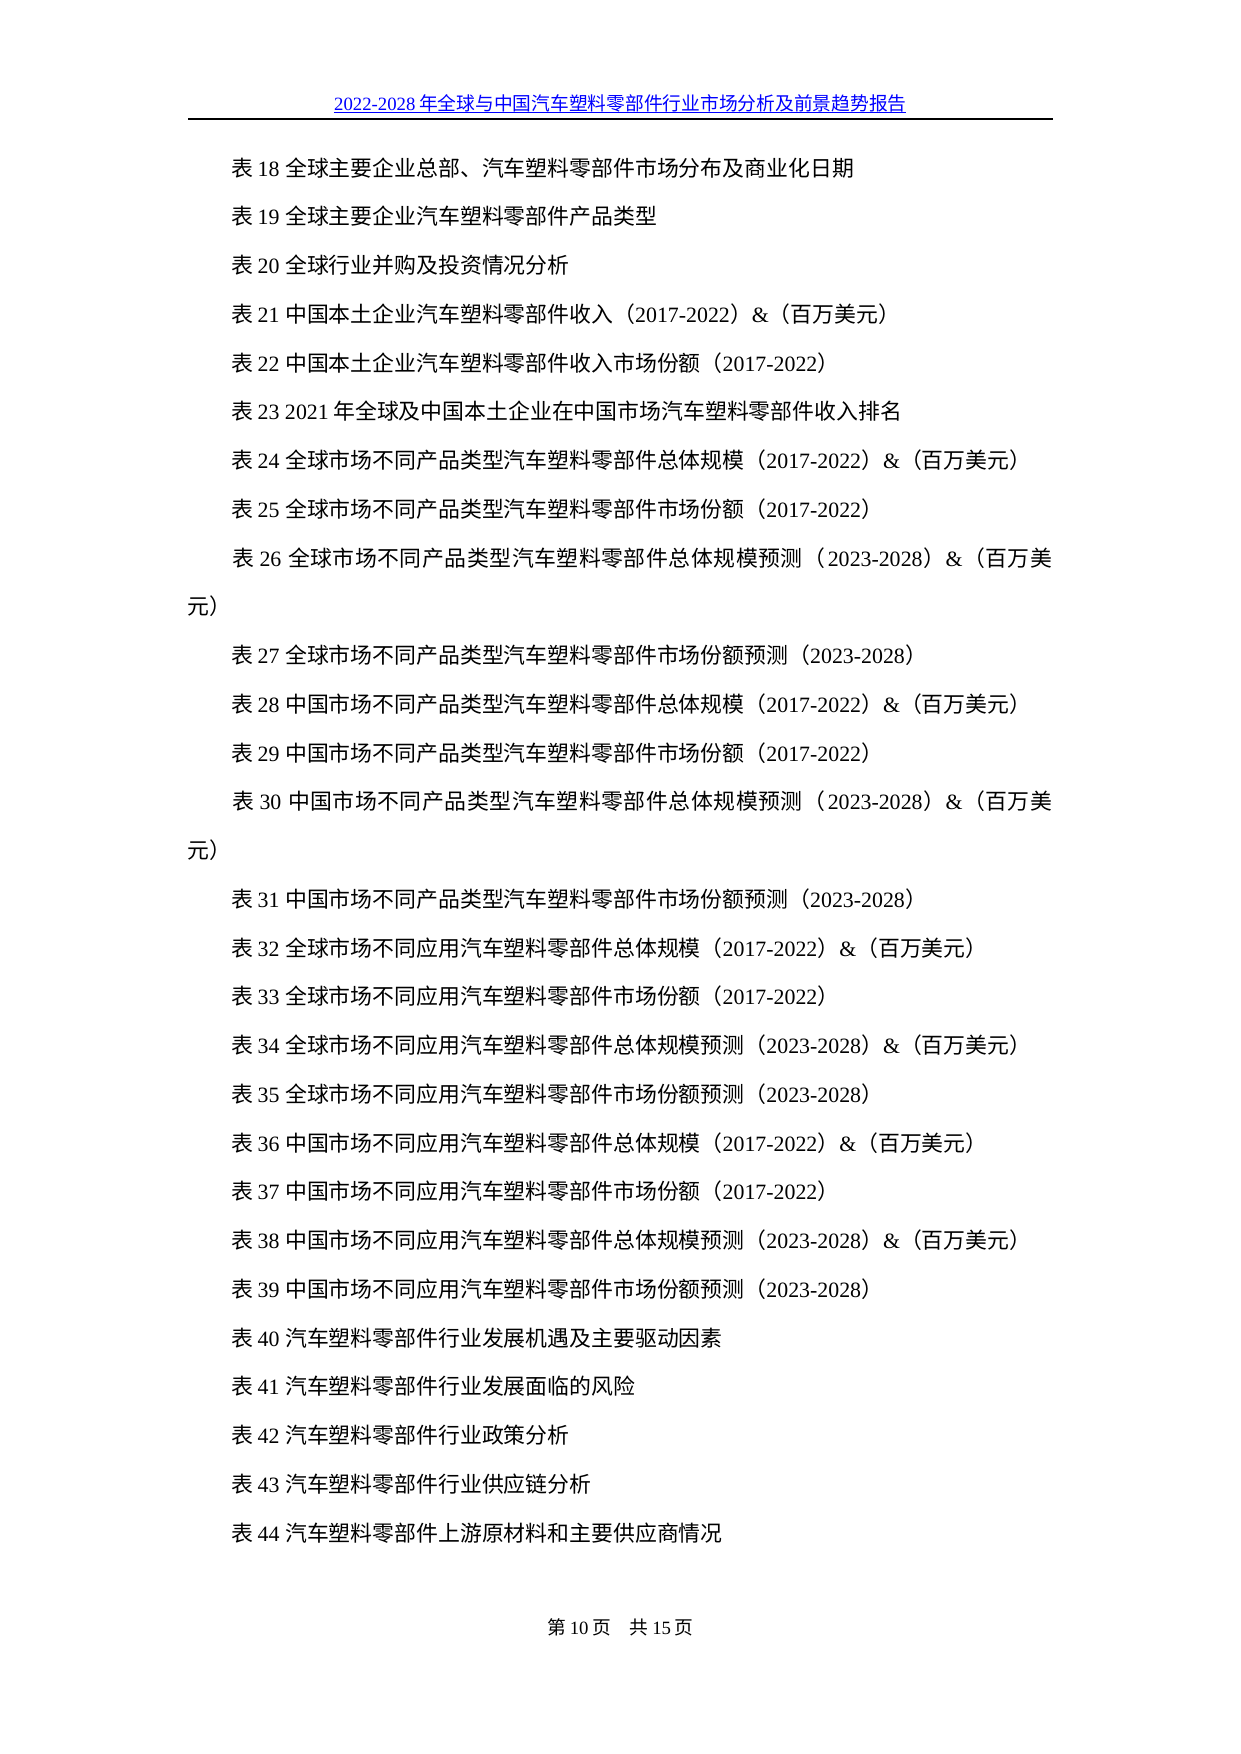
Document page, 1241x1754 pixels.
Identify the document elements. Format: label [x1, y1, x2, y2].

text [187, 150, 1053, 1548]
